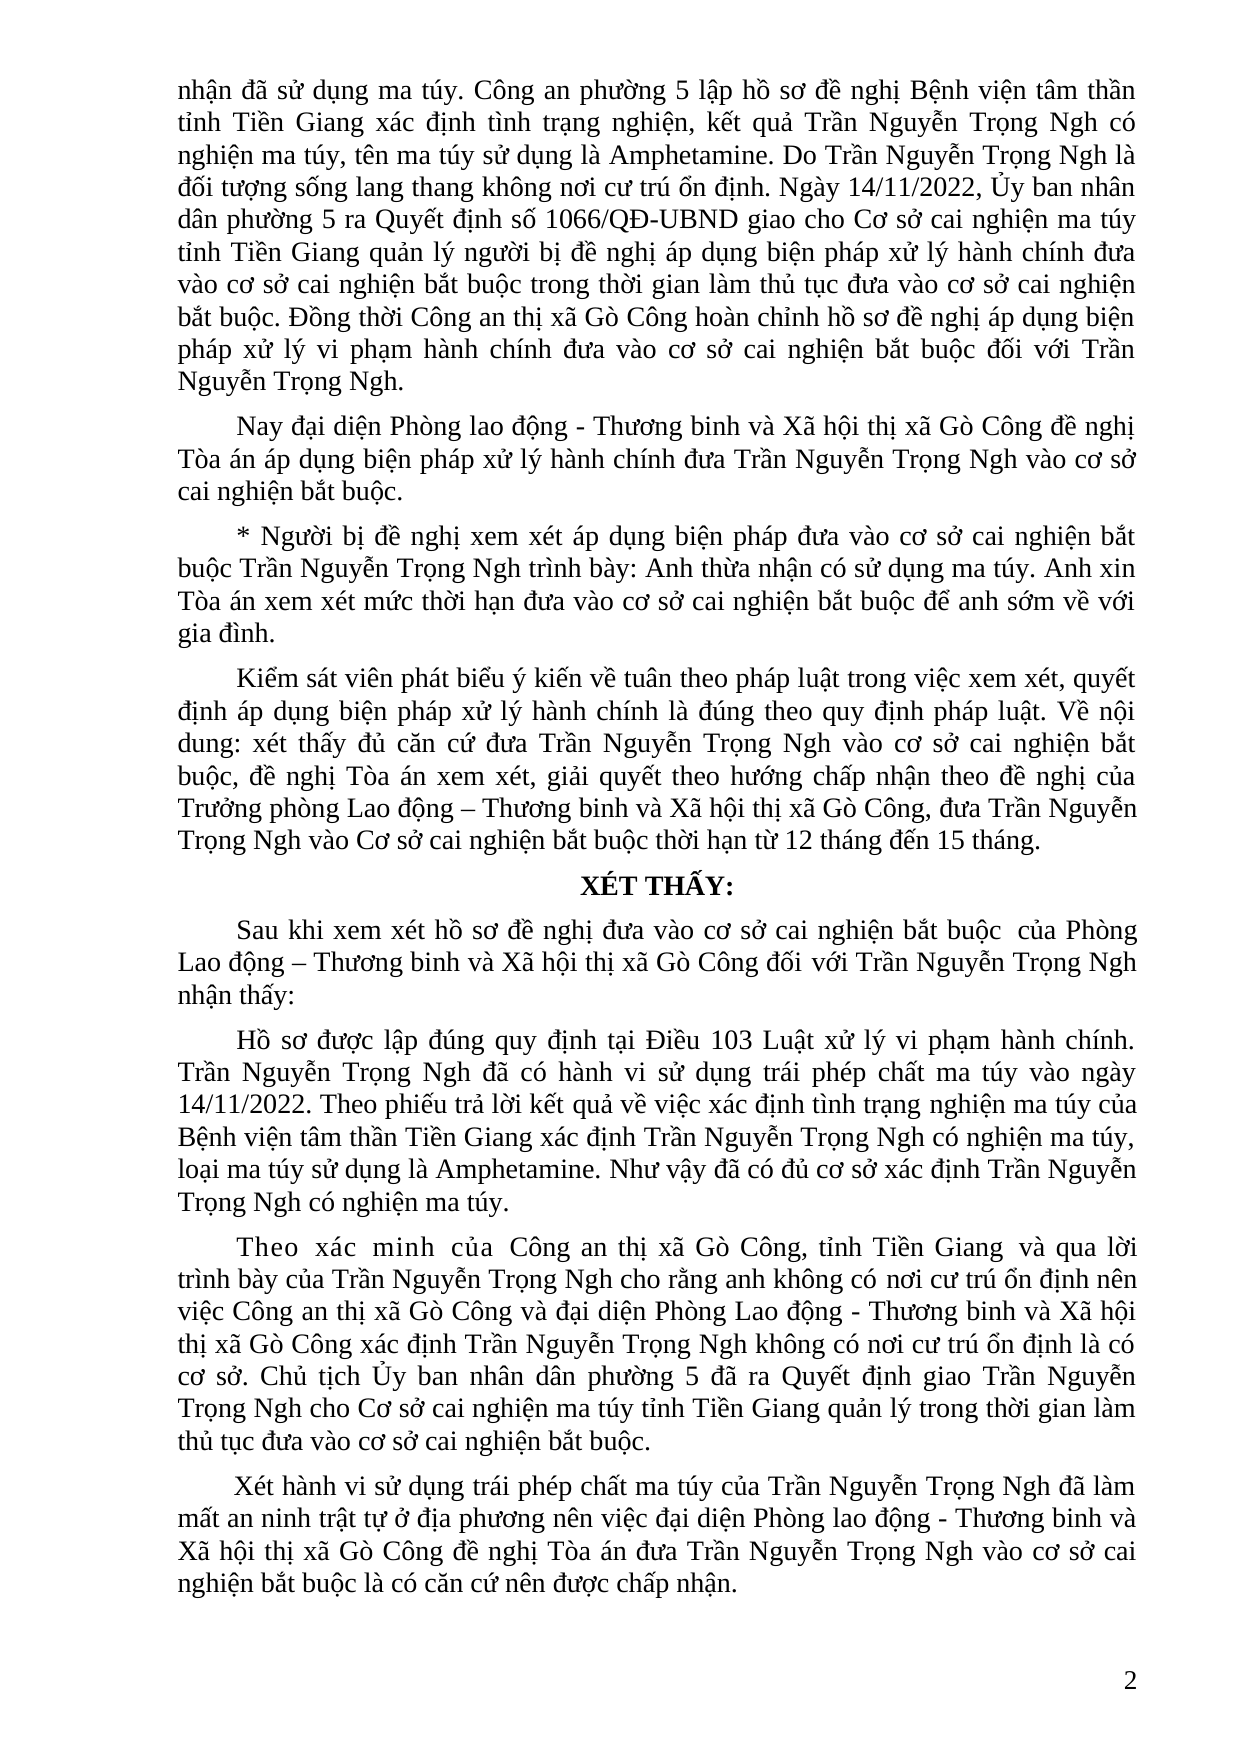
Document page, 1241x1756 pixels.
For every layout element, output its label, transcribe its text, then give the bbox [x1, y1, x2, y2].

subtitle XÉT THẤY: [413, 869, 901, 901]
text nhận đã sử dụng ma túy. Công an phường 5 lập hồ sơ đề nghị Bệnh viện tâm thần tỉnh Tiền Giang xác định tình trạng nghiện, kết quả Trần Nguyễn Trọng Ngh có nghiện ma túy, tên ma túy sử dụng là Amphetamine. Do Trần Nguyễn Trọng Ngh là đối tượng sống lang thang không nơi cư trú ổn định. Ngày 14/11/2022, Ủy ban nhân dân phường 5 ra Quyết định số 1066/QĐ-UBND giao cho Cơ sở cai nghiện ma túy tỉnh Tiền Giang quản lý người bị đề nghị áp dụng biện pháp xử lý hành chính đưa vào cơ sở cai nghiện bắt buộc trong thời gian làm thủ tục đưa vào cơ sở cai nghiện bắt buộc. Đồng thời Công an thị xã Gò Công hoàn chỉnh hồ sơ đề nghị áp dụng biện pháp xử lý vi phạm hành chính đưa vào cơ sở cai nghiện bắt buộc đối với Trần Nguyễn Trọng Ngh. [177, 73, 1138, 397]
list Người bị đề nghị xem xét áp dụng biện pháp đưa vào cơ sở cai nghiện bắt buộc Trần Nguyễn Trọng Ngh trình bày: Anh thừa nhận có sử dụng ma túy. Anh xin Tòa án xem xét mức thời hạn đưa vào cơ sở cai nghiện bắt buộc để anh sớm về với gia đình. [177, 519, 1138, 649]
text Sau khi xem xét hồ sơ đề nghị đưa vào cơ sở cai nghiện bắt buộc của Phòng Lao động – Thương binh và Xã hội thị xã Gò Công đối với Trần Nguyễn Trọng Ngh nhận thấy: [177, 913, 1138, 1010]
text Hồ sơ được lập đúng quy định tại Điều 103 Luật xử lý vi phạm hành chính. Trần Nguyễn Trọng Ngh đã có hành vi sử dụng trái phép chất ma túy vào ngày 14/11/2022. Theo phiếu trả lời kết quả về việc xác định tình trạng nghiện ma túy của Bệnh viện tâm thần Tiền Giang xác định Trần Nguyễn Trọng Ngh có nghiện ma túy, loại ma túy sử dụng là Amphetamine. Như vậy đã có đủ cơ sở xác định Trần Nguyễn Trọng Ngh có nghiện ma túy. [177, 1023, 1138, 1217]
text Kiểm sát viên phát biểu ý kiến về tuân theo pháp luật trong việc xem xét, quyết định áp dụng biện pháp xử lý hành chính là đúng theo quy định pháp luật. Về nội dung: xét thấy đủ căn cứ đưa Trần Nguyễn Trọng Ngh vào cơ sở cai nghiện bắt buộc, đề nghị Tòa án xem xét, giải quyết theo hướng chấp nhận theo đề nghị của Trưởng phòng Lao động – Thương binh và Xã hội thị xã Gò Công, đưa Trần Nguyễn Trọng Ngh vào Cơ sở cai nghiện bắt buộc thời hạn từ 12 tháng đến 15 tháng. [177, 661, 1138, 856]
text Theo xác minh của Công an thị xã Gò Công, tỉnh Tiền Giang và qua lời trình bày của Trần Nguyễn Trọng Ngh cho rằng anh không có nơi cư trú ổn định nên việc Công an thị xã Gò Công và đại diện Phòng Lao động - Thương binh và Xã hội thị xã Gò Công xác định Trần Nguyễn Trọng Ngh không có nơi cư trú ổn định là có cơ sở. Chủ tịch Ủy ban nhân dân phường 5 đã ra Quyết định giao Trần Nguyễn Trọng Ngh cho Cơ sở cai nghiện ma túy tỉnh Tiền Giang quản lý trong thời gian làm thủ tục đưa vào cơ sở cai nghiện bắt buộc. [177, 1229, 1138, 1456]
text Xét hành vi sử dụng trái phép chất ma túy của Trần Nguyễn Trọng Ngh đã làm mất an ninh trật tự ở địa phương nên việc đại diện Phòng lao động - Thương binh và Xã hội thị xã Gò Công đề nghị Tòa án đưa Trần Nguyễn Trọng Ngh vào cơ sở cai nghiện bắt buộc là có căn cứ nên được chấp nhận. [177, 1469, 1138, 1599]
text Nay đại diện Phòng lao động - Thương binh và Xã hội thị xã Gò Công đề nghị Tòa án áp dụng biện pháp xử lý hành chính đưa Trần Nguyễn Trọng Ngh vào cơ sở cai nghiện bắt buộc. [177, 409, 1137, 507]
